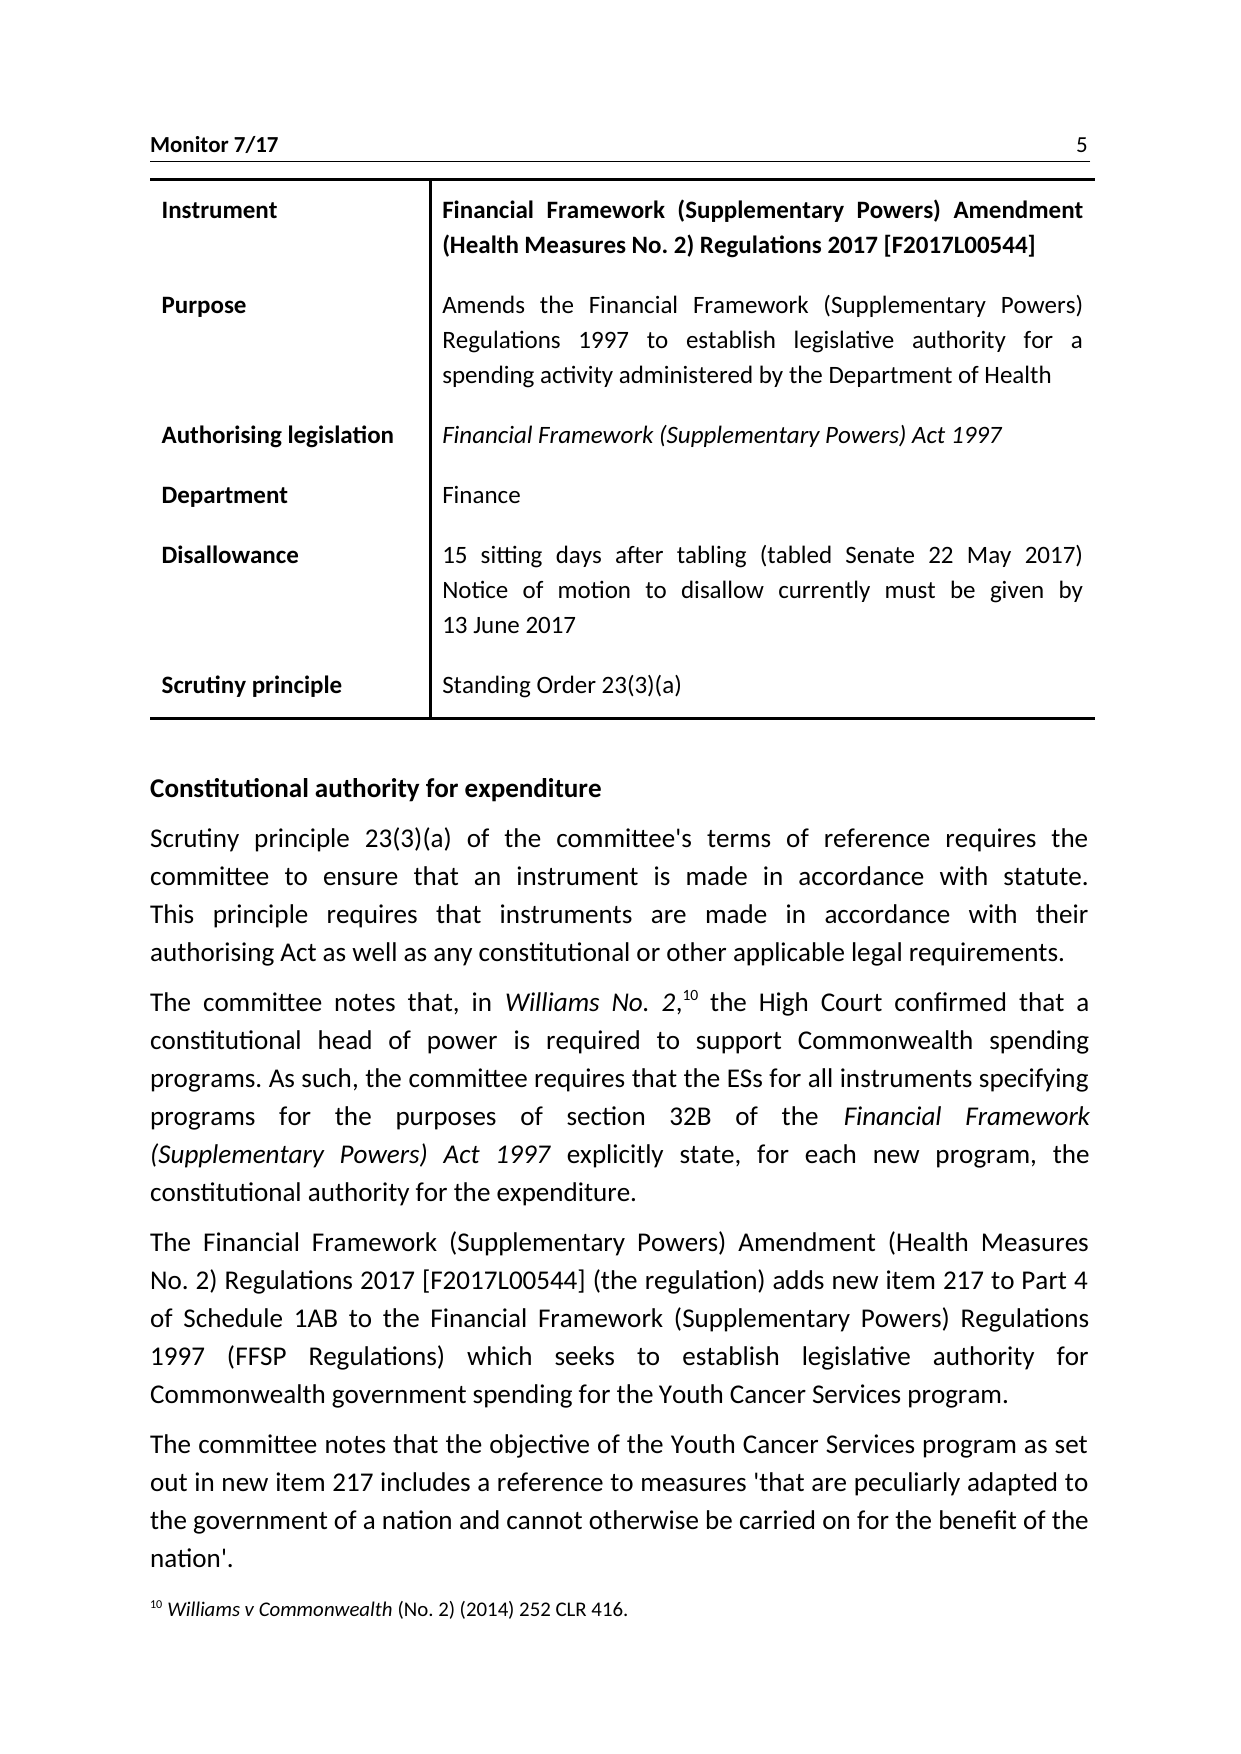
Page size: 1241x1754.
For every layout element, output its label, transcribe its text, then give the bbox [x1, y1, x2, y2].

table_cell Purpose [150, 277, 429, 407]
table_cell Authorising legislation [150, 407, 429, 467]
text The committee notes that, in Williams No. 2, the High Court confirmed that a constitutional head of power is required to support Commonwealth spending programs. As such, the committee requires that the ESs for all instruments specifying programs for the purposes of section 32B of the Financial Framework (Supplementary Powers) Act 1997 explicitly state, for each new program, the constitutional authority for the expenditure. [150, 985, 1090, 1208]
table_cell Standing Order 23(3)(a) [432, 657, 1095, 717]
table_cell Department [150, 467, 429, 527]
table_header Financial Framework (Supplementary Powers) Amendment (Health Measures No. 2) Regulations 2017 [F2017L00544] [432, 181, 1095, 277]
table_cell Amends the Financial Framework (Supplementary Powers) Regulations 1997 to establish legislative authority for a spending activity administered by the Department of Health [432, 277, 1095, 407]
text Constitutional authority for expenditure [150, 771, 1090, 804]
table_header Instrument [150, 181, 429, 277]
table_cell Financial Framework (Supplementary Powers) Act 1997 [432, 407, 1095, 467]
text The committee notes that the objective of the Youth Cancer Services program as set out in new item 217 includes a reference to measures 'that are peculiarly adapted to the government of a nation and cannot otherwise be carried on for the benefit of the nation'. [150, 1427, 1090, 1574]
text The Financial Framework (Supplementary Powers) Amendment (Health Measures No. 2) Regulations 2017 [F2017L00544] (the regulation) adds new item 217 to Part 4 of Schedule 1AB to the Financial Framework (Supplementary Powers) Regulations 1997 (FFSP Regulations) which seeks to establish legislative authority for Commonwealth government spending for the Youth Cancer Services program. [150, 1225, 1090, 1410]
table_cell 15 sitting days after tabling (tabled Senate 22 May 2017) Notice of motion to disallow currently must be given by 13 June 2017 [432, 527, 1095, 657]
text Scrutiny principle 23(3)(a) of the committee's terms of reference requires the committee to ensure that an instrument is made in accordance with statute. This principle requires that instruments are made in accordance with their authorising Act as well as any constitutional or other applicable legal requirements. [150, 821, 1090, 968]
table_cell Finance [432, 467, 1095, 527]
table_cell Scrutiny principle [150, 657, 429, 717]
table_cell Disallowance [150, 527, 429, 657]
